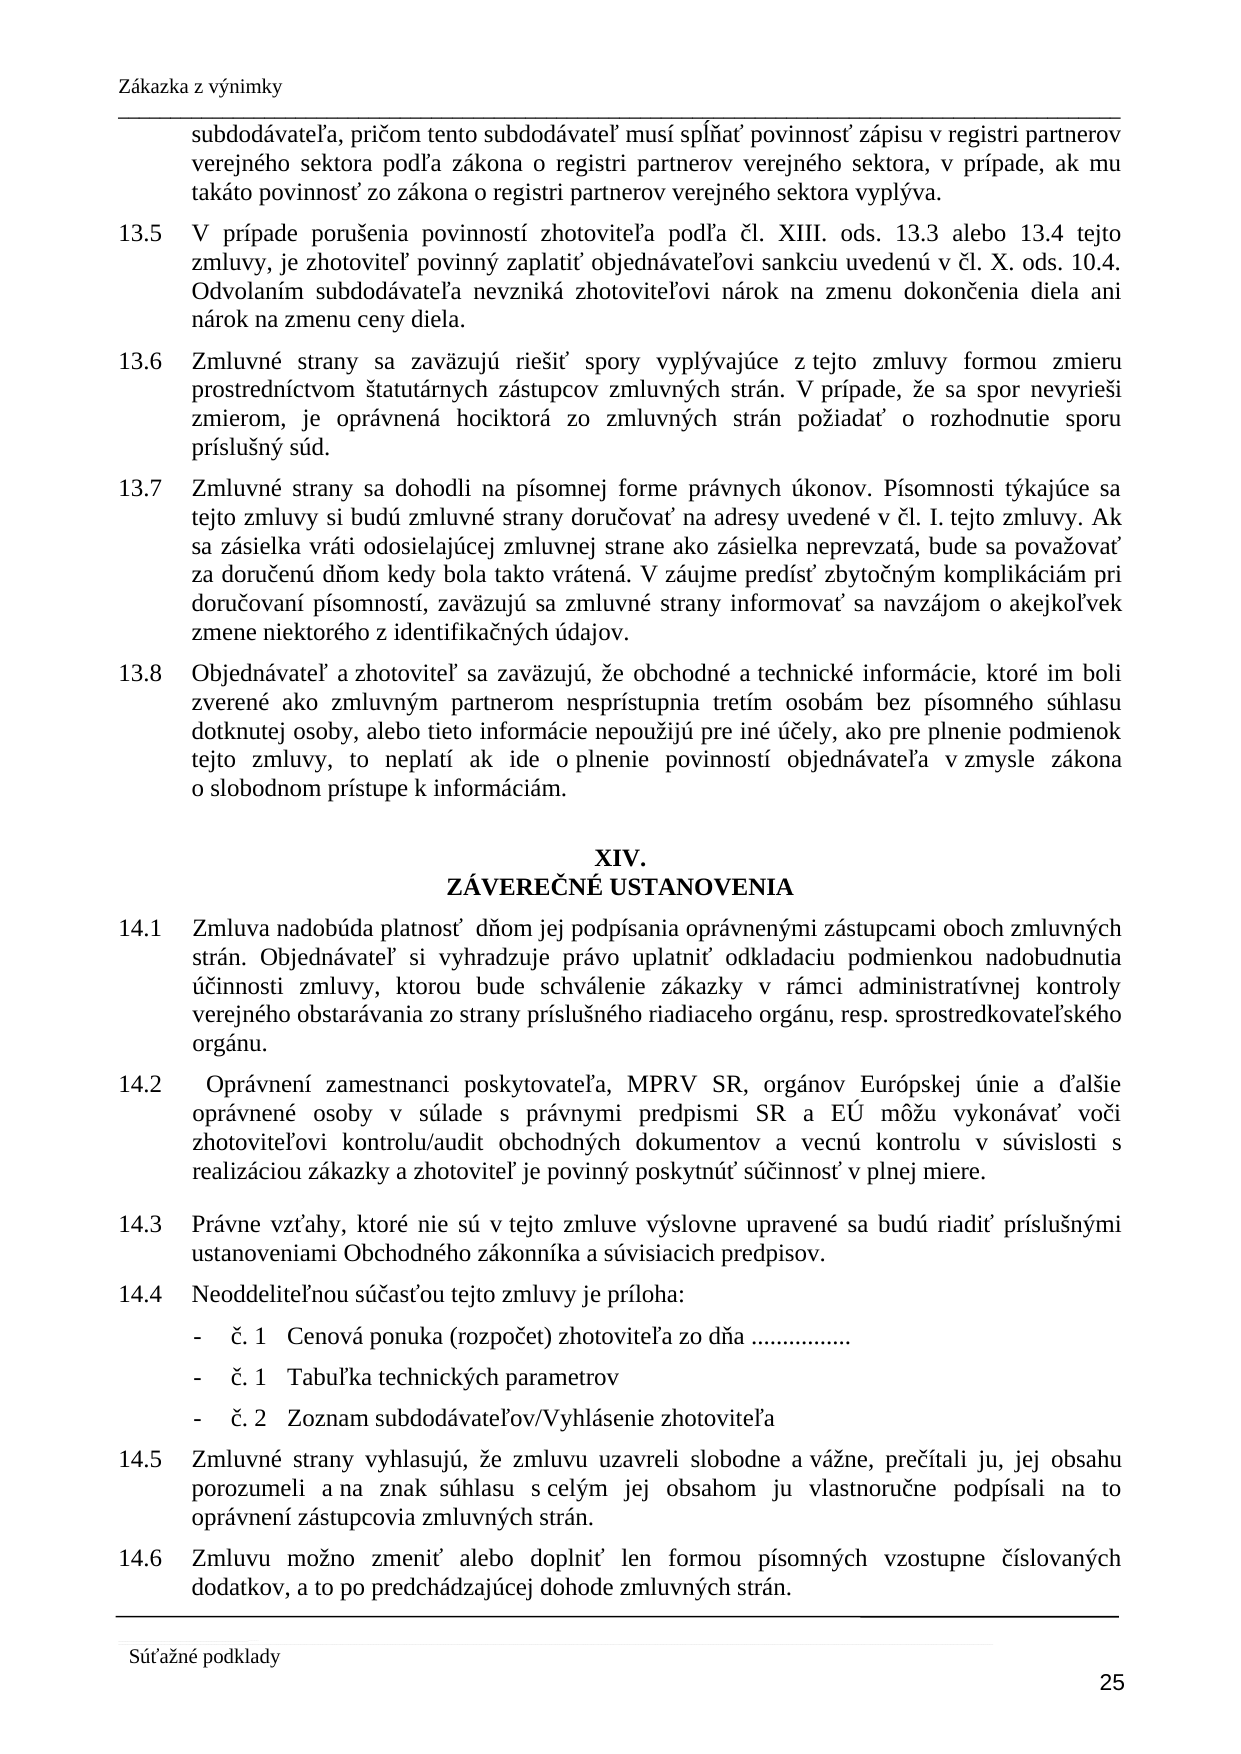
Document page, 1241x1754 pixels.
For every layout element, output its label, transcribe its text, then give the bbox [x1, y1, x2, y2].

text 14.1 Zmluva nadobúda platnosť dňom jej podpísania oprávnenými zástupcami oboch zmluvných strán. Objednávateľ si vyhradzuje právo uplatniť odkladaciu podmienkou nadobudnutia účinnosti zmluvy, ktorou bude schválenie zákazky v rámci administratívnej kontroly verejného obstarávania zo strany príslušného riadiaceho orgánu, resp. sprostredkovateľského orgánu. [118, 913, 1122, 1057]
text 14.4 Neoddeliteľnou súčasťou tejto zmluvy je príloha: [118, 1279, 1122, 1308]
text - č. 2 Zoznam subdodávateľov/Vyhlásenie zhotoviteľa [193, 1403, 1122, 1432]
text 14.3 Právne vzťahy, ktoré nie sú v tejto zmluve výslovne upravené sa budú riadiť príslušnými ustanoveniami Obchodného zákonníka a súvisiacich predpisov. [118, 1209, 1122, 1267]
text XIV. [118, 843, 1122, 872]
text - č. 1 Cenová ponuka (rozpočet) zhotoviteľa zo dňa ................ [193, 1321, 1122, 1349]
text 13.8 Objednávateľ a zhotoviteľ sa zaväzujú, že obchodné a technické informácie, ktoré im boli zverené ako zmluvným partnerom nesprístupnia tretím osobám bez písomného súhlasu dotknutej osoby, alebo tieto informácie nepoužijú pre iné účely, ako pre plnenie podmienok tejto zmluvy, to neplatí ak ide o plnenie povinností objednávateľa v zmysle zákona o slobodnom prístupe k informáciám. [118, 658, 1122, 802]
text 13.7 Zmluvné strany sa dohodli na písomnej forme právnych úkonov. Písomnosti týkajúce sa tejto zmluvy si budú zmluvné strany doručovať na adresy uvedené v čl. I. tejto zmluvy. Ak sa zásielka vráti odosielajúcej zmluvnej strane ako zásielka neprevzatá, bude sa považovať za doručenú dňom kedy bola takto vrátená. V záujme predísť zbytočným komplikáciám pri doručovaní písomností, zaväzujú sa zmluvné strany informovať sa navzájom o akejkoľvek zmene niektorého z identifikačných údajov. [118, 473, 1122, 646]
text 14.5 Zmluvné strany vyhlasujú, že zmluvu uzavreli slobodne a vážne, prečítali ju, jej obsahu porozumeli a na znak súhlasu s celým jej obsahom ju vlastnoručne podpísali na to oprávnení zástupcovia zmluvných strán. [118, 1444, 1122, 1531]
text 13.5 V prípade porušenia povinností zhotoviteľa podľa čl. XIII. ods. 13.3 alebo 13.4 tejto zmluvy, je zhotoviteľ povinný zaplatiť objednávateľovi sankciu uvedenú v čl. X. ods. 10.4. Odvolaním subdodávateľa nevzniká zhotoviteľovi nárok na zmenu dokončenia diela ani nárok na zmenu ceny diela. [118, 218, 1122, 333]
text 14.6 Zmluvu možno zmeniť alebo doplniť len formou písomných vzostupne číslovaných dodatkov, a to po predchádzajúcej dohode zmluvných strán. [118, 1543, 1122, 1601]
text 13.6 Zmluvné strany sa zaväzujú riešiť spory vyplývajúce z tejto zmluvy formou zmieru prostredníctvom štatutárnych zástupcov zmluvných strán. V prípade, že sa spor nevyrieši zmierom, je oprávnená hociktorá zo zmluvných strán požiadať o rozhodnutie sporu príslušný súd. [118, 346, 1122, 461]
text - č. 1 Tabuľka technických parametrov [193, 1362, 1122, 1391]
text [118, 119, 1122, 206]
text 14.2 Oprávnení zamestnanci poskytovateľa, MPRV SR, orgánov Európskej únie a ďalšie oprávnené osoby v súlade s právnymi predpismi SR a EÚ môžu vykonávať voči zhotoviteľovi kontrolu/audit obchodných dokumentov a vecnú kontrolu v súvislosti s realizáciou zákazky a zhotoviteľ je povinný poskytnúť súčinnosť v plnej miere. [118, 1069, 1122, 1184]
text ZÁVEREČNÉ USTANOVENIA [118, 872, 1122, 901]
